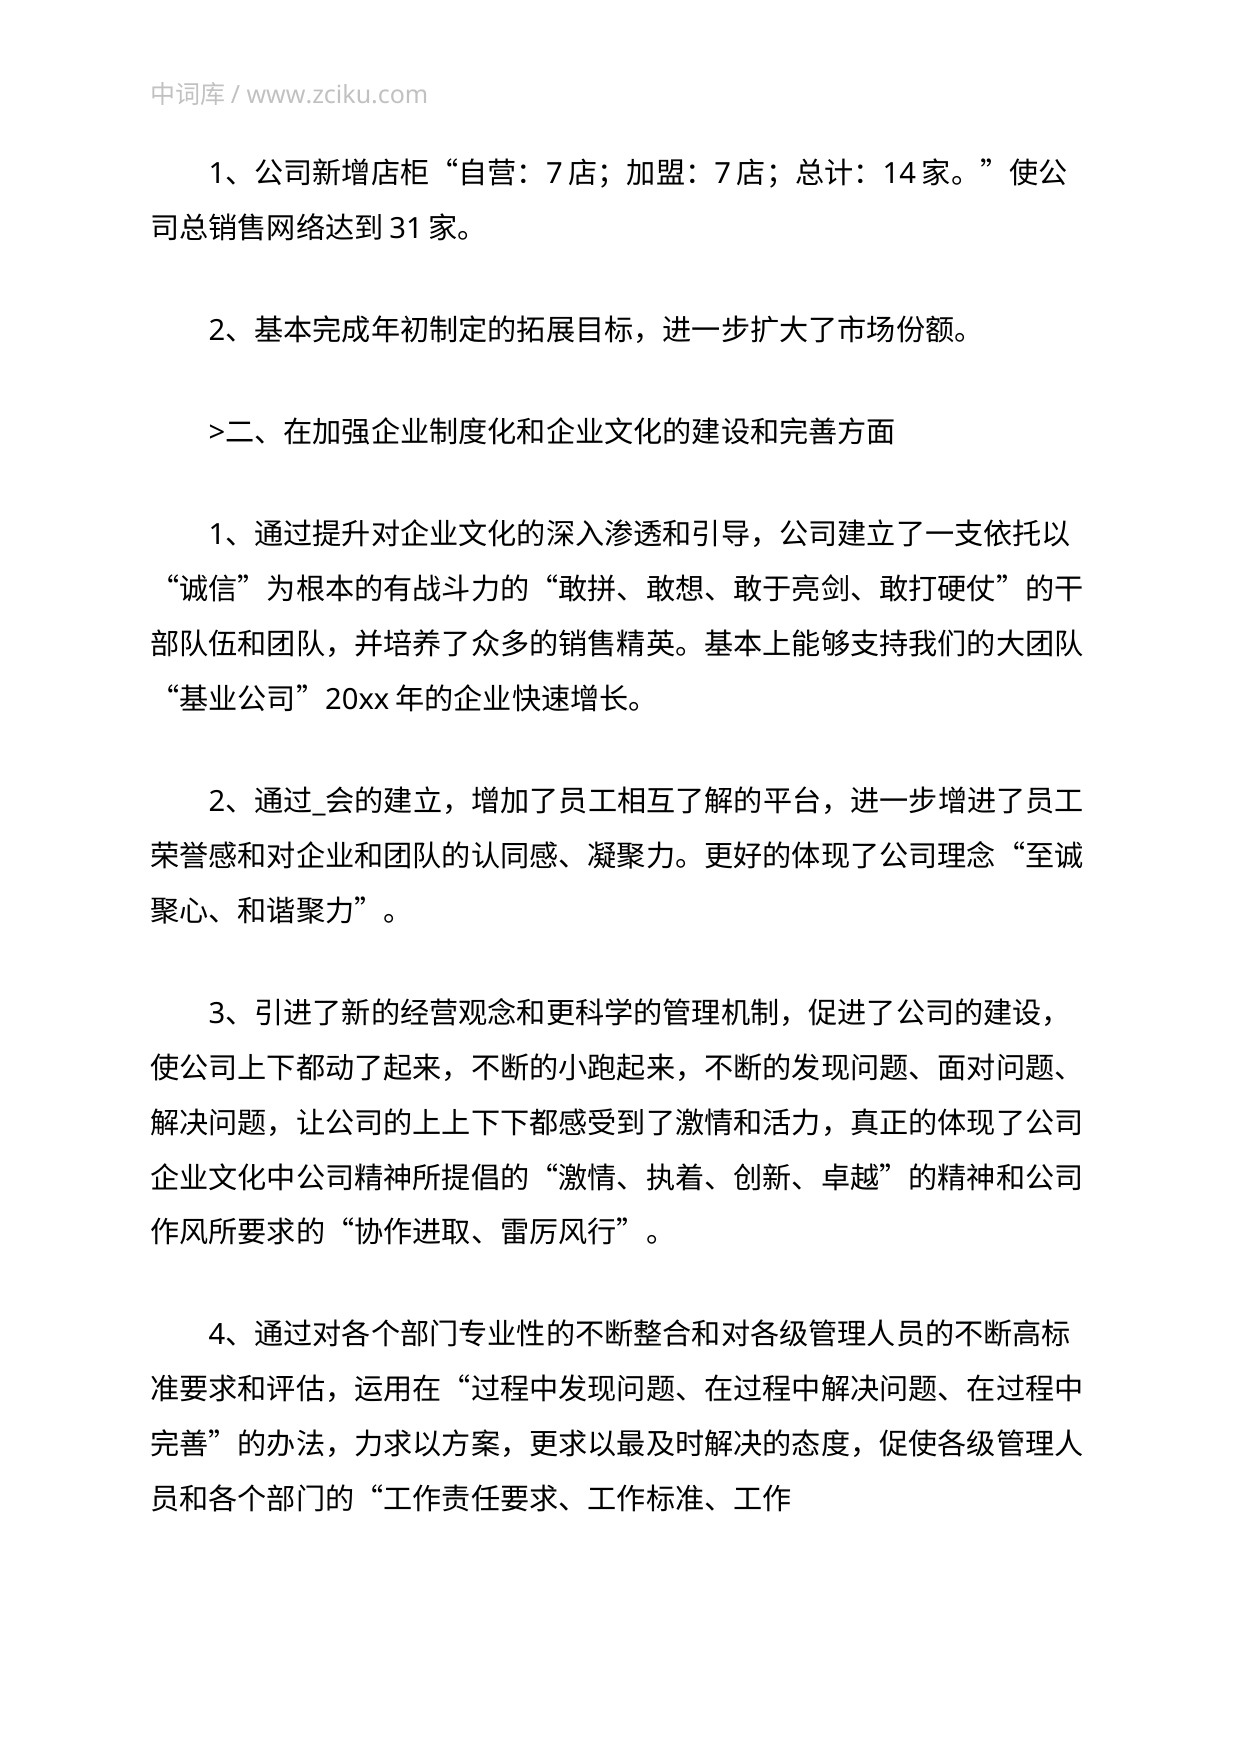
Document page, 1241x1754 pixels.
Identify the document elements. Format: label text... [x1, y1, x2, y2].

text 2、通过_会的建立，增加了员工相互了解的平台，进一步增进了员工荣誉感和对企业和团队的认同感、凝聚力。更好的体现了公司理念“至诚聚心、和谐聚力”。 [150, 778, 1090, 930]
text 2、基本完成年初制定的拓展目标，进一步扩大了市场份额。 [150, 307, 1090, 349]
text >二、在加强企业制度化和企业文化的建设和完善方面 [150, 409, 1090, 451]
text 4、通过对各个部门专业性的不断整合和对各级管理人员的不断高标准要求和评估，运用在“过程中发现问题、在过程中解决问题、在过程中完善”的办法，力求以方案，更求以最及时解决的态度，促使各级管理人员和各个部门的“工作责任要求、工作标准、工作 [150, 1311, 1090, 1518]
text 1、通过提升对企业文化的深入渗透和引导，公司建立了一支依托以“诚信”为根本的有战斗力的“敢拼、敢想、敢于亮剑、敢打硬仗”的干部队伍和团队，并培养了众多的销售精英。基本上能够支持我们的大团队“基业公司”20xx年的企业快速增长。 [150, 511, 1090, 718]
text 3、引进了新的经营观念和更科学的管理机制，促进了公司的建设，使公司上下都动了起来，不断的小跑起来，不断的发现问题、面对问题、解决问题，让公司的上上下下都感受到了激情和活力，真正的体现了公司企业文化中公司精神所提倡的“激情、执着、创新、卓越”的精神和公司作风所要求的“协作进取、雷厉风行”。 [150, 989, 1090, 1251]
text 1、公司新增店柜“自营：7店；加盟：7店；总计：14家。”使公司总销售网络达到31家。 [150, 150, 1090, 247]
